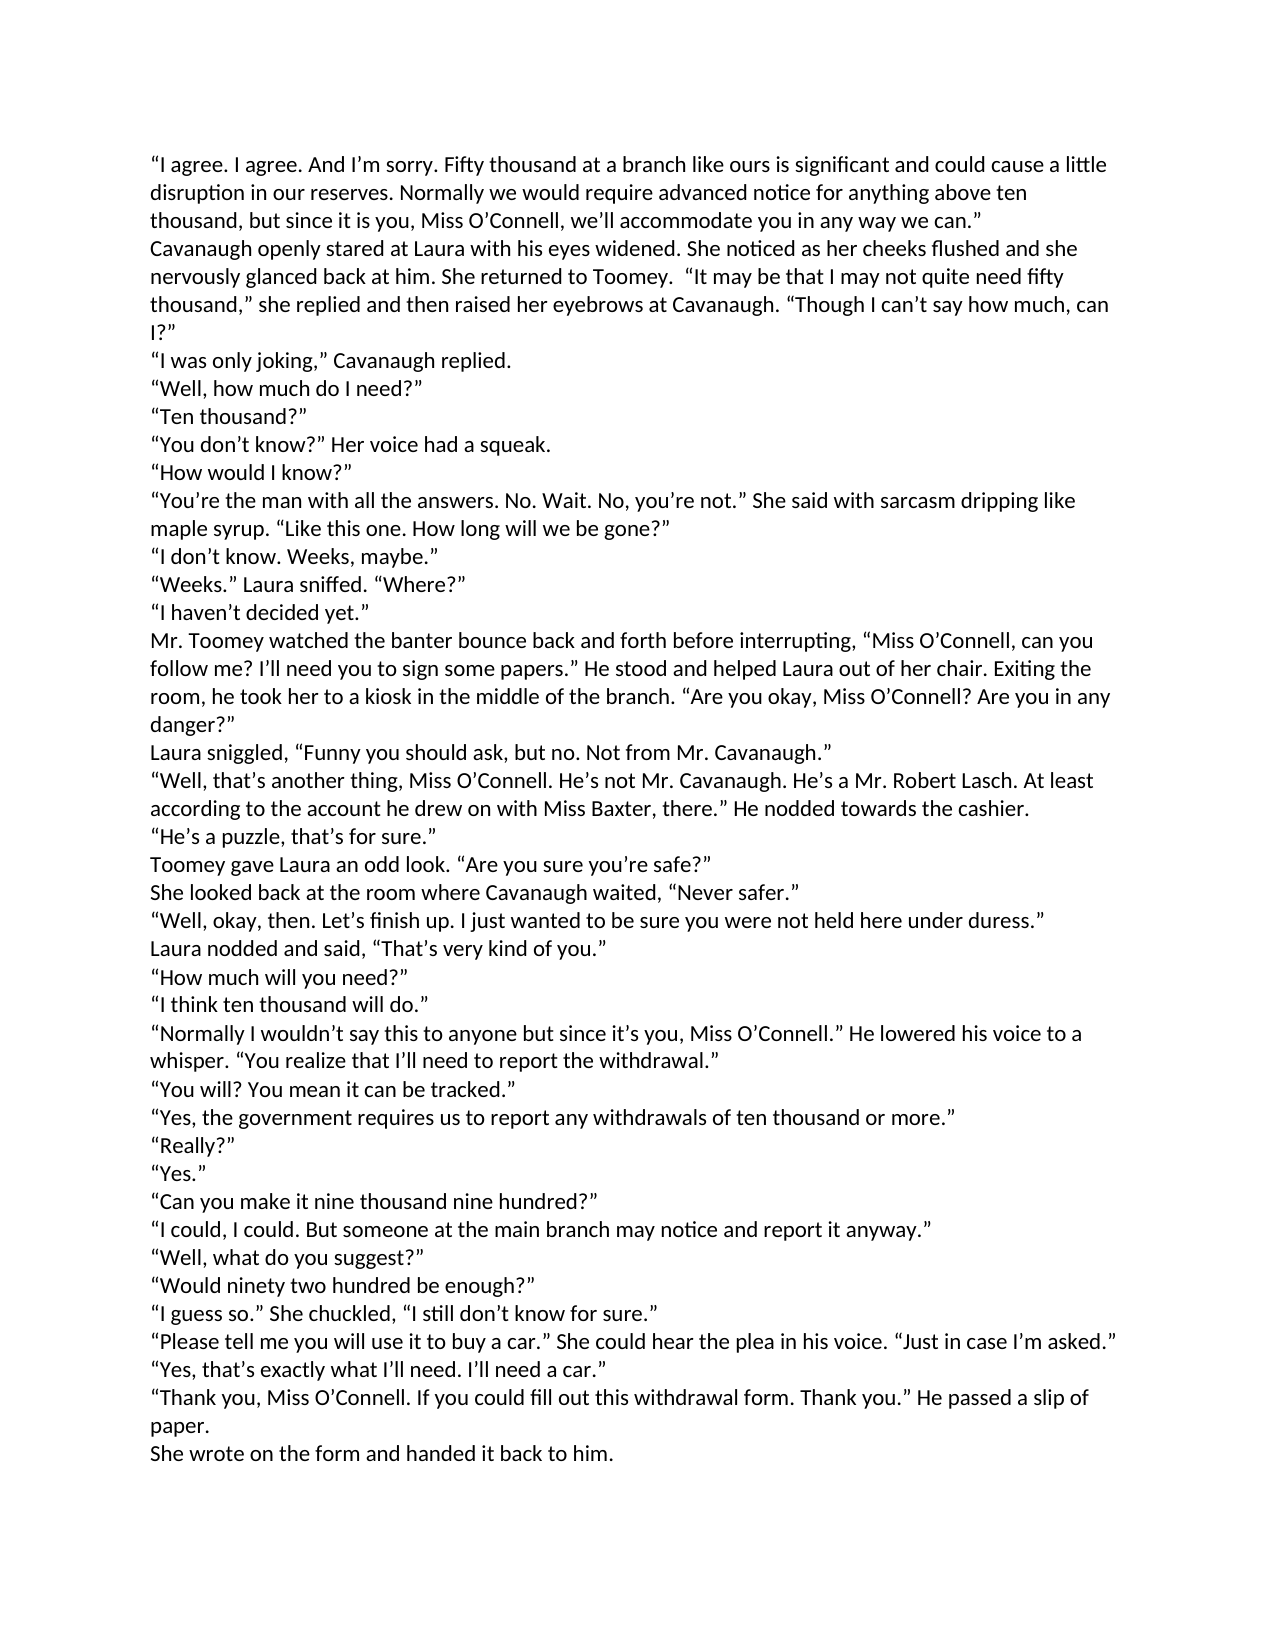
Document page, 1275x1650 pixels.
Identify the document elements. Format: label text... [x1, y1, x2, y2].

text Mr. Toomey watched the banter bounce back and forth before interrupting, “Miss O’Connell, can you follow me? I’ll need you to sign some papers.” He stood and helped Laura out of her chair. Exiting the room, he took her to a kiosk in the middle of the branch. “Are you okay, Miss O’Connell? Are you in any danger?” [150, 626, 1125, 738]
text “He’s a puzzle, that’s for sure.” [150, 822, 1125, 851]
text “Thank you, Miss O’Connell. If you could fill out this withdrawal form. Thank you.” He passed a slip of paper. [150, 1383, 1125, 1439]
text “I don’t know. Weeks, maybe.” [150, 542, 1125, 570]
text “Well, what do you suggest?” [150, 1243, 1125, 1271]
text “Can you make it nine thousand nine hundred?” [150, 1187, 1125, 1215]
text “Normally I wouldn’t say this to anyone but since it’s you, Miss O’Connell.” He lowered his voice to a whisper. “You realize that I’ll need to report the withdrawal.” [150, 1019, 1125, 1075]
text “How much will you need?” [150, 963, 1125, 991]
text “I could, I could. But someone at the main branch may notice and report it anyway.” [150, 1215, 1125, 1243]
text “Really?” [150, 1131, 1125, 1159]
text “You’re the man with all the answers. No. Wait. No, you’re not.” She said with sarcasm dripping like maple syrup. “Like this one. How long will we be gone?” [150, 486, 1125, 542]
text Laura nodded and said, “That’s very kind of you.” [150, 934, 1125, 963]
text “Well, how much do I need?” [150, 374, 1125, 402]
text Toomey gave Laura an odd look. “Are you sure you’re safe?” [150, 851, 1125, 878]
text Cavanaugh openly stared at Laura with his eyes widened. She noticed as her cheeks flushed and she nervously glanced back at him. She returned to Toomey. “It may be that I may not quite need fifty thousand,” she replied and then raised her eyebrows at Cavanaugh. “Though I can’t say how much, can I?” [150, 234, 1125, 346]
text “I was only joking,” Cavanaugh replied. [150, 346, 1125, 374]
text “Yes, that’s exactly what I’ll need. I’ll need a car.” [150, 1355, 1125, 1383]
text Laura sniggled, “Funny you should ask, but no. Not from Mr. Cavanaugh.” [150, 738, 1125, 766]
text “How would I know?” [150, 458, 1125, 486]
text “You don’t know?” Her voice had a squeak. [150, 430, 1125, 458]
text She wrote on the form and handed it back to him. [150, 1439, 1125, 1467]
text “Well, that’s another thing, Miss O’Connell. He’s not Mr. Cavanaugh. He’s a Mr. Robert Lasch. At least according to the account he drew on with Miss Baxter, there.” He nodded towards the cashier. [150, 766, 1125, 822]
text She looked back at the room where Cavanaugh waited, “Never safer.” [150, 878, 1125, 907]
text “Would ninety two hundred be enough?” [150, 1271, 1125, 1299]
text “Weeks.” Laura sniffed. “Where?” [150, 570, 1125, 598]
text “Please tell me you will use it to buy a car.” She could hear the plea in his voice. “Just in case I’m asked.” [150, 1327, 1125, 1355]
text “Yes, the government requires us to report any withdrawals of ten thousand or more.” [150, 1103, 1125, 1131]
text “I guess so.” She chuckled, “I still don’t know for sure.” [150, 1299, 1125, 1327]
text “I agree. I agree. And I’m sorry. Fifty thousand at a branch like ours is significant and could cause a little disruption in our reserves. Normally we would require advanced notice for anything above ten thousand, but since it is you, Miss O’Connell, we’ll accommodate you in any way we can.” [150, 150, 1125, 234]
text “Yes.” [150, 1159, 1125, 1187]
text “Well, okay, then. Let’s finish up. I just wanted to be sure you were not held here under duress.” [150, 907, 1125, 934]
text “Ten thousand?” [150, 402, 1125, 430]
text “I think ten thousand will do.” [150, 991, 1125, 1019]
text “You will? You mean it can be tracked.” [150, 1075, 1125, 1103]
text “I haven’t decided yet.” [150, 598, 1125, 626]
